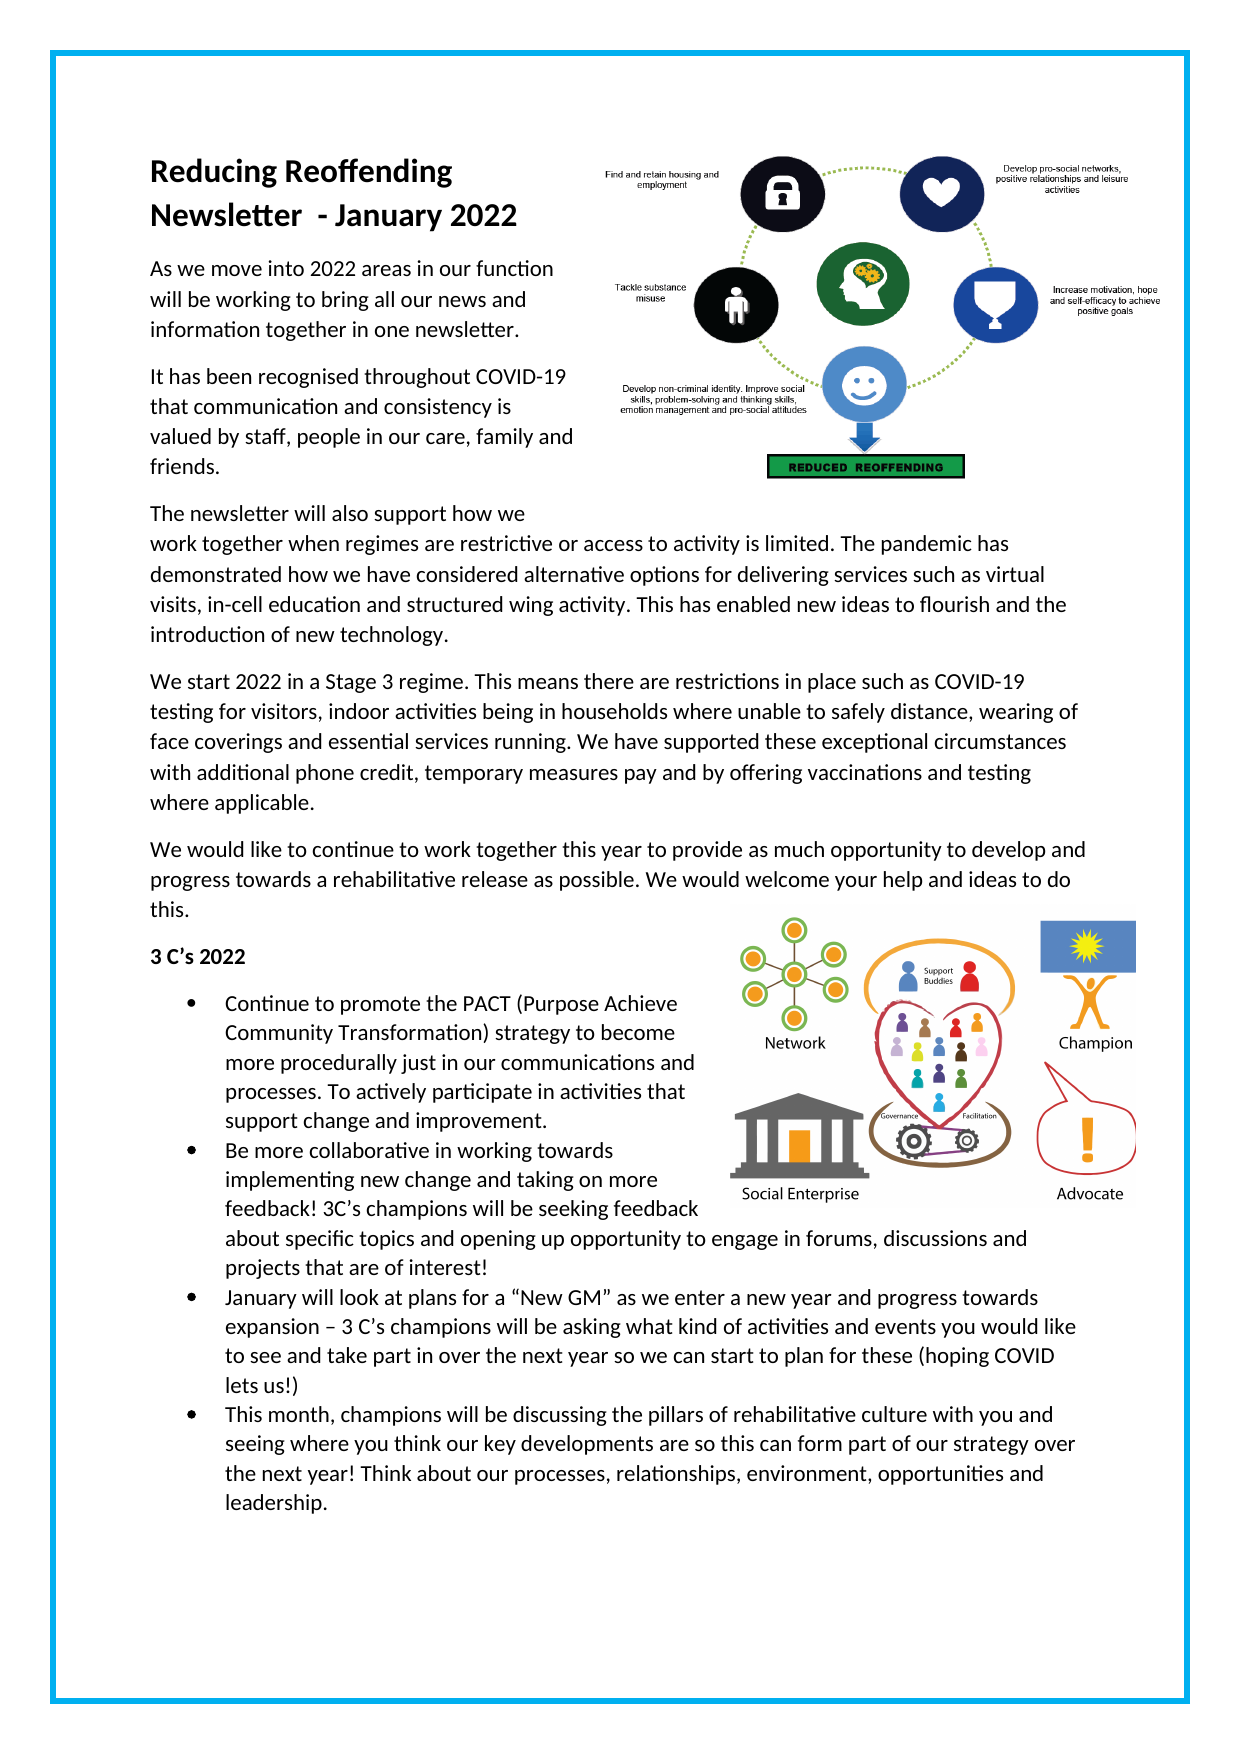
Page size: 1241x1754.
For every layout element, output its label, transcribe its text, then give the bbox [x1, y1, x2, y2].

text As we move into 2022 areas in our function will be working to bring all our news and information together in one newsletter. [150, 254, 595, 343]
picture [729, 904, 1136, 1208]
text 3 C’s 2022 [150, 942, 729, 970]
text We would like to continue to work together this year to provide as much opportunity to develop and progress towards a rehabilitative release as possible. We would welcome your help and ideas to do this. [150, 835, 1090, 923]
list Continue to promote the PACT (Purpose Achieve Community Transformation) strategy to become more procedurally just in our communications and processes. To actively participate in activities that support change and improvement. [187, 989, 729, 1134]
list Be more collaborative in working towards implementing new change and taking on more feedback! 3C’s champions will be seeking feedback about specific topics and opening up opportunity to engage in forums, discussions and projects that are of interest! [187, 1136, 1090, 1281]
text We start 2022 in a Stage 3 regime. This means there are restrictions in place such as COVID-19 testing for visitors, indoor activities being in households where unable to safely distance, wearing of face coverings and essential services running. We have supported these exceptional circumstances with additional phone credit, temporary measures pay and by offering vaccinations and testing where applicable. [150, 667, 1090, 816]
text The newsletter will also support how we work together when regimes are restrictive or access to activity is limited. The pandemic has demonstrated how we have considered alternative options for delivering services such as virtual visits, in-cell education and structured wing activity. This has enabled new ideas to flourish and the introduction of new technology. [150, 499, 1090, 648]
picture [595, 150, 1164, 482]
text It has been recognised throughout COVID-19 that communication and consistency is valued by staff, people in our care, family and friends. [150, 362, 595, 481]
text Reducing Reoffending Newsletter - January 2022 [150, 150, 595, 235]
list January will look at plans for a “New GM” as we enter a new year and progress towards expansion – 3 C’s champions will be asking what kind of activities and events you would like to see and take part in over the next year so we can start to plan for these (hoping COVID lets us!) [187, 1283, 1090, 1399]
list This month, champions will be discussing the pillars of rehabilitative culture with you and seeing where you think our key developments are so this can form part of our strategy over the next year! Think about our processes, relationships, environment, opportunities and leadership. [187, 1400, 1090, 1516]
